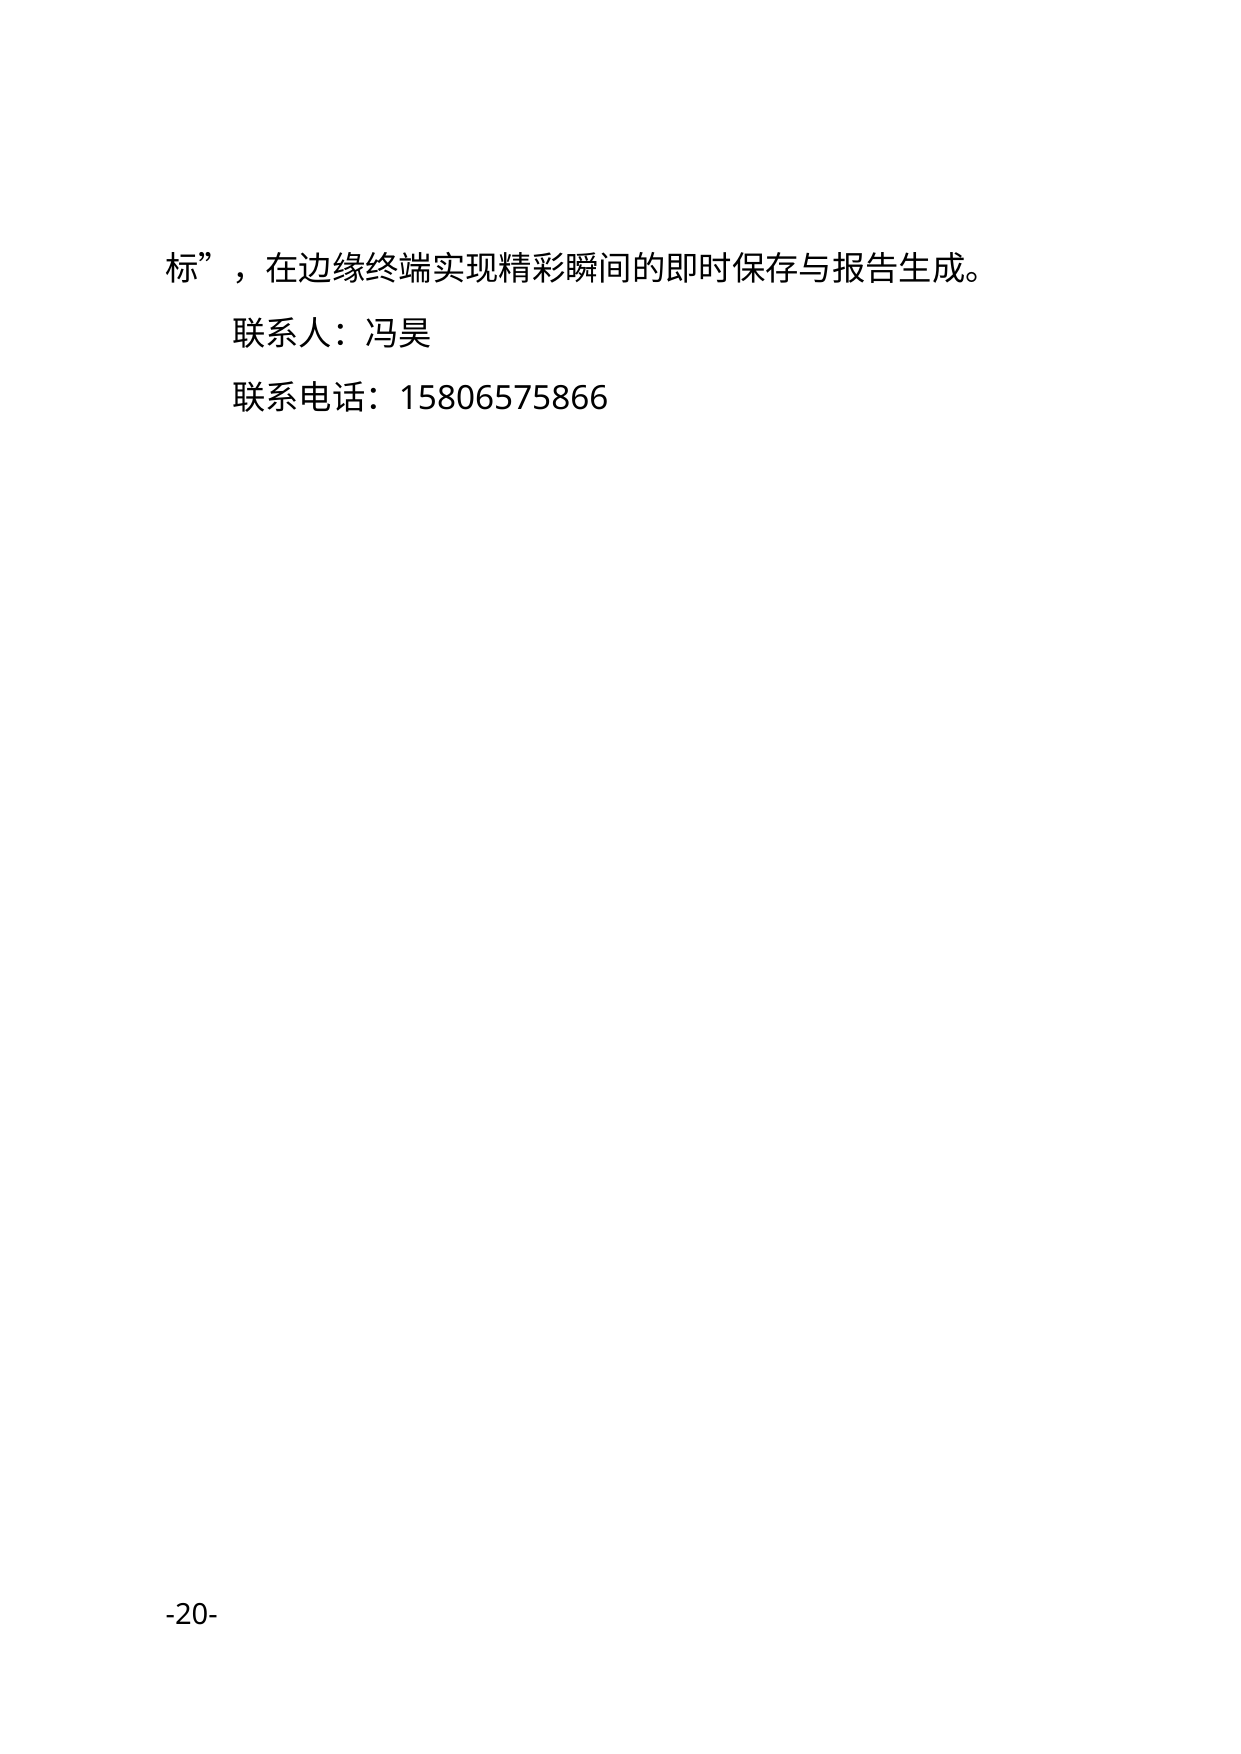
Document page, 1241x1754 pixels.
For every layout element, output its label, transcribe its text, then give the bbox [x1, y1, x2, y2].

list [165, 233, 1087, 298]
text 联系电话：15806575866 [165, 363, 1087, 428]
list 联系人：冯昊 [165, 298, 1087, 363]
